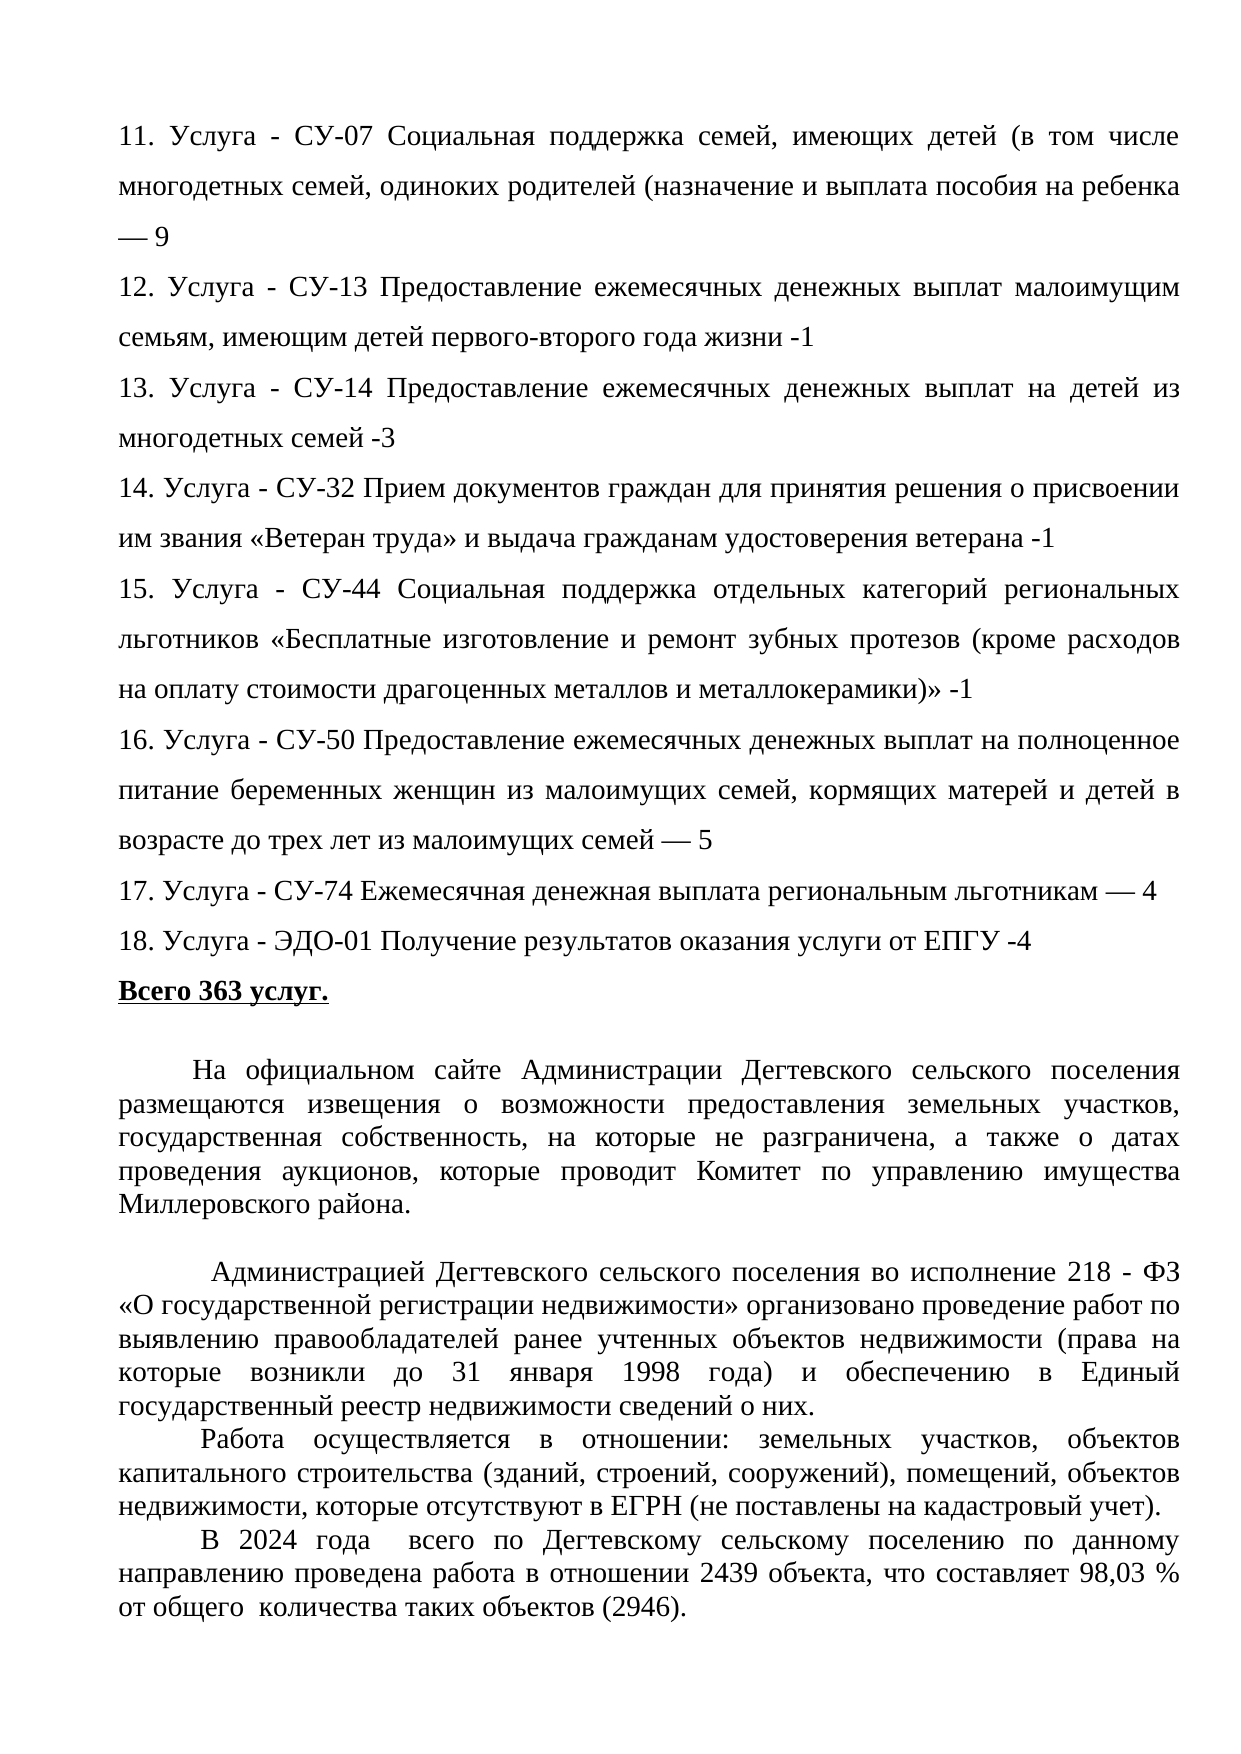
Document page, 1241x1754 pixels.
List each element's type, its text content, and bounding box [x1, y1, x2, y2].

text 15. Услуга - СУ-44 Социальная поддержка отдельных категорий региональных льготников «Бесплатные изготовление и ремонт зубных протезов (кроме расходов на оплату стоимости драгоценных металлов и металлокерамики)» -1 [118, 571, 1181, 705]
text На официальном сайте Администрации Дегтевского сельского поселения размещаются извещения о возможности предоставления земельных участков, государственная собственность, на которые не разграничена, а также о датах проведения аукционов, которые проводит Комитет по управлению имущества Миллеровского района. [118, 1052, 1181, 1220]
text Всего 363 услуг. [118, 973, 1181, 1007]
text 13. Услуга - СУ-14 Предоставление ежемесячных денежных выплат на детей из многодетных семей -3 [118, 370, 1181, 453]
text 11. Услуга - СУ-07 Социальная поддержка семей, имеющих детей (в том числе многодетных семей, одиноких родителей (назначение и выплата пособия на ребенка — 9 [118, 118, 1181, 252]
text В 2024 года всего по Дегтевскому сельскому поселению по данному направлению проведена работа в отношении 2439 объекта, что составляет 98,03 % от общего количества таких объектов (2946). [118, 1522, 1181, 1623]
text Администрацией Дегтевского сельского поселения во исполнение 218 - ФЗ «О государственной регистрации недвижимости» организовано проведение работ по выявлению правообладателей ранее учтенных объектов недвижимости (права на которые возникли до 31 января 1998 года) и обеспечению в Единый государственный реестр недвижимости сведений о них. [118, 1254, 1181, 1421]
text 12. Услуга - СУ-13 Предоставление ежемесячных денежных выплат малоимущим семьям, имеющим детей первого-второго года жизни -1 [118, 269, 1181, 353]
text 18. Услуга - ЭДО-01 Получение результатов оказания услуги от ЕПГУ -4 [118, 923, 1181, 957]
text 14. Услуга - СУ-32 Прием документов граждан для принятия решения о присвоении им звания «Ветеран труда» и выдача гражданам удостоверения ветерана -1 [118, 470, 1181, 554]
text 16. Услуга - СУ-50 Предоставление ежемесячных денежных выплат на полноценное питание беременных женщин из малоимущих семей, кормящих матерей и детей в возрасте до трех лет из малоимущих семей — 5 [118, 722, 1181, 856]
text Работа осуществляется в отношении: земельных участков, объектов капитального строительства (зданий, строений, сооружений), помещений, объектов недвижимости, которые отсутствуют в ЕГРН (не поставлены на кадастровый учет). [118, 1421, 1181, 1522]
text 17. Услуга - СУ-74 Ежемесячная денежная выплата региональным льготникам — 4 [118, 873, 1181, 906]
